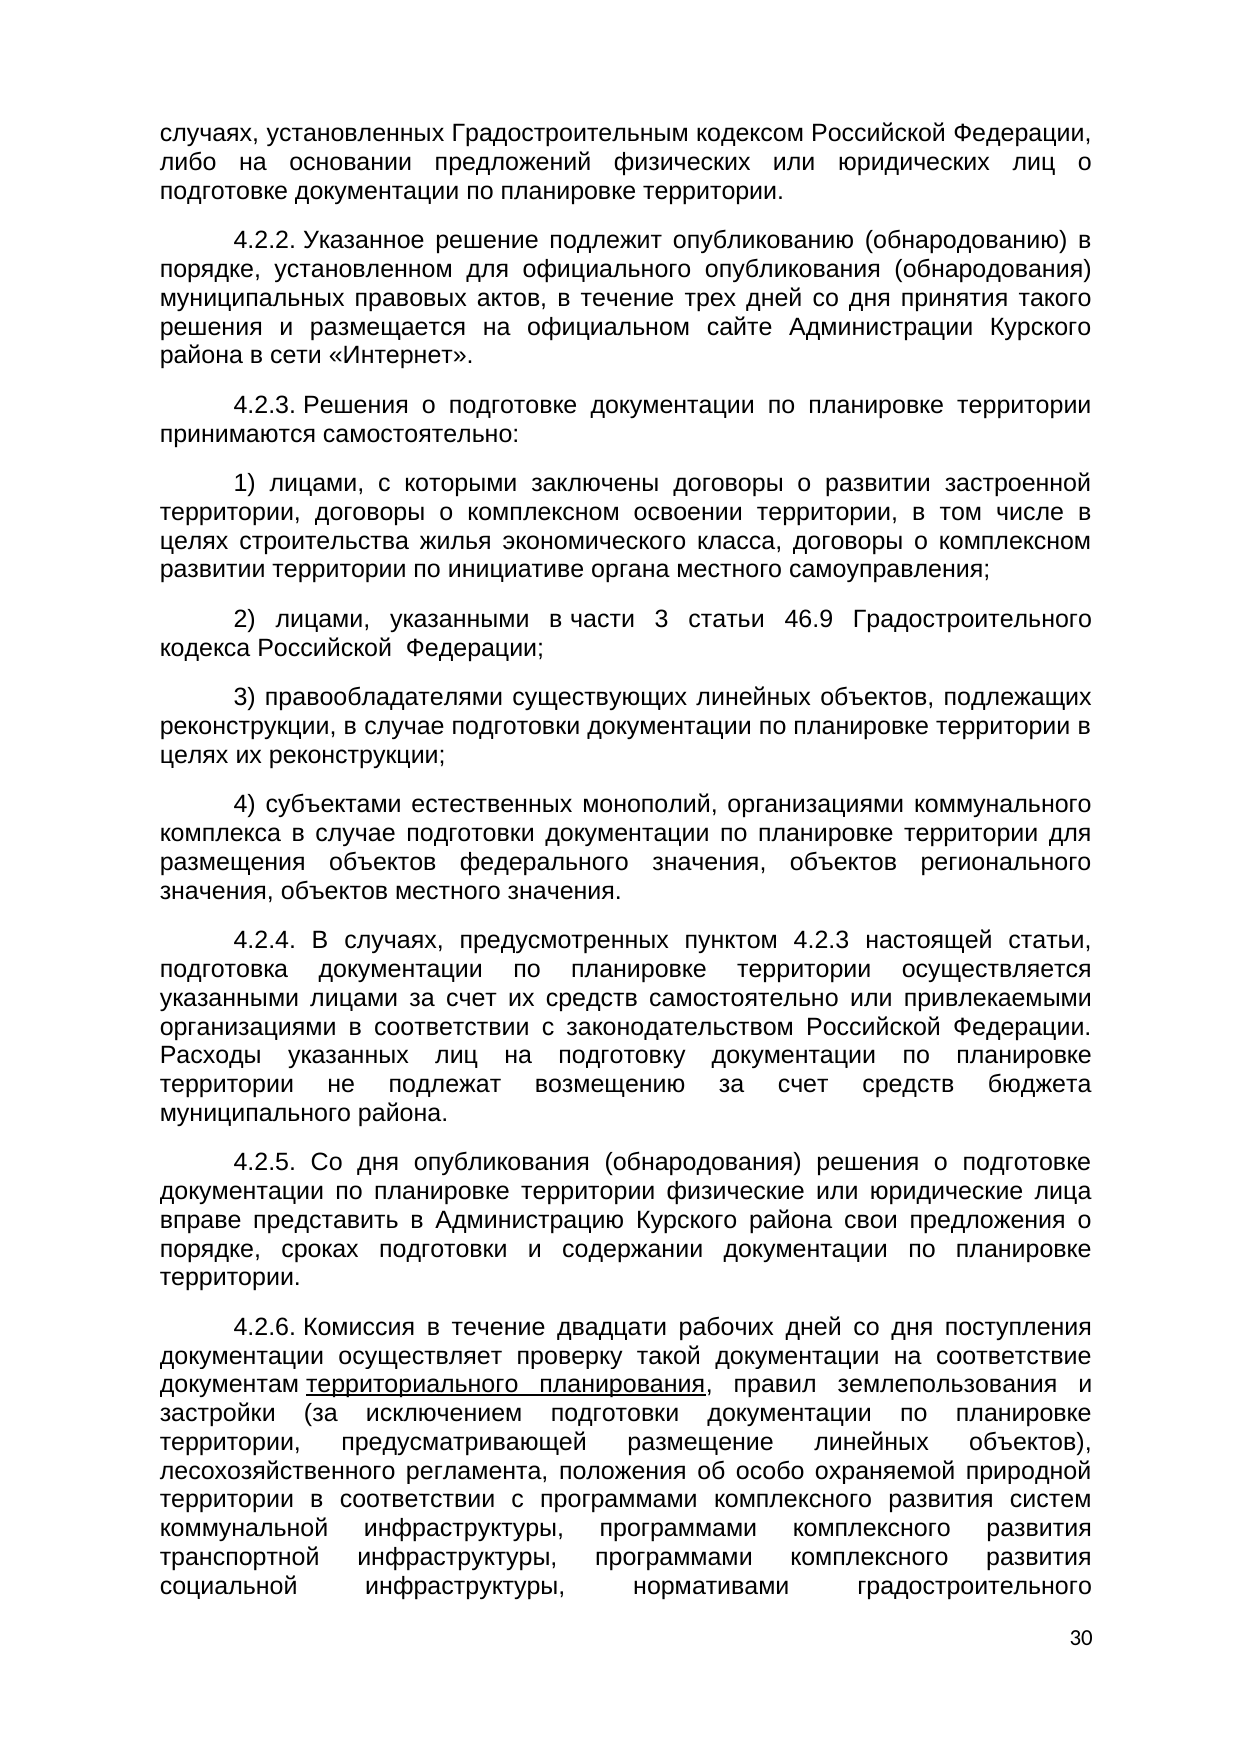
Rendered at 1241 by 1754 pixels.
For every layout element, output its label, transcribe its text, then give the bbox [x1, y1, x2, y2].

text 4) субъектами естественных монополий, организациями коммунального комплекса в случае подготовки документации по планировке территории для размещения объектов федерального значения, объектов регионального значения, объектов местного значения. [159, 789, 1092, 904]
text 4.2.2. Указанное решение подлежит опубликованию (обнародованию) в порядке, установленном для официального опубликования (обнародования) муниципальных правовых актов, в течение трех дней со дня принятия такого решения и размещается на официальном сайте Администрации Курского района в сети «Интернет». [159, 225, 1092, 369]
text 4.2.4. В случаях, предусмотренных пунктом 4.2.3 настоящей статьи, подготовка документации по планировке территории осуществляется указанными лицами за счет их средств самостоятельно или привлекаемыми организациями в соответствии с законодательством Российской Федерации. Расходы указанных лиц на подготовку документации по планировке территории не подлежат возмещению за счет средств бюджета муниципального района. [159, 925, 1092, 1126]
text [159, 118, 1092, 204]
text 4.2.3. Решения о подготовке документации по планировке территории принимаются самостоятельно: [159, 390, 1092, 447]
text 1) лицами, с которыми заключены договоры о развитии застроенной территории, договоры о комплексном освоении территории, в том числе в целях строительства жилья экономического класса, договоры о комплексном развитии территории по инициативе органа местного самоуправления; [159, 468, 1092, 583]
text 2) лицами, указанными в части 3 статьи 46.9 Градостроительного кодекса Российской Федерации; [159, 604, 1092, 661]
text 4.2.5. Со дня опубликования (обнародования) решения о подготовке документации по планировке территории физические или юридические лица вправе представить в Администрацию Курского района свои предложения о порядке, сроках подготовки и содержании документации по планировке территории. [159, 1147, 1092, 1291]
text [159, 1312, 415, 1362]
text 3) правообладателями существующих линейных объектов, подлежащих реконструкции, в случае подготовки документации по планировке территории в целях их реконструкции; [159, 682, 1092, 768]
